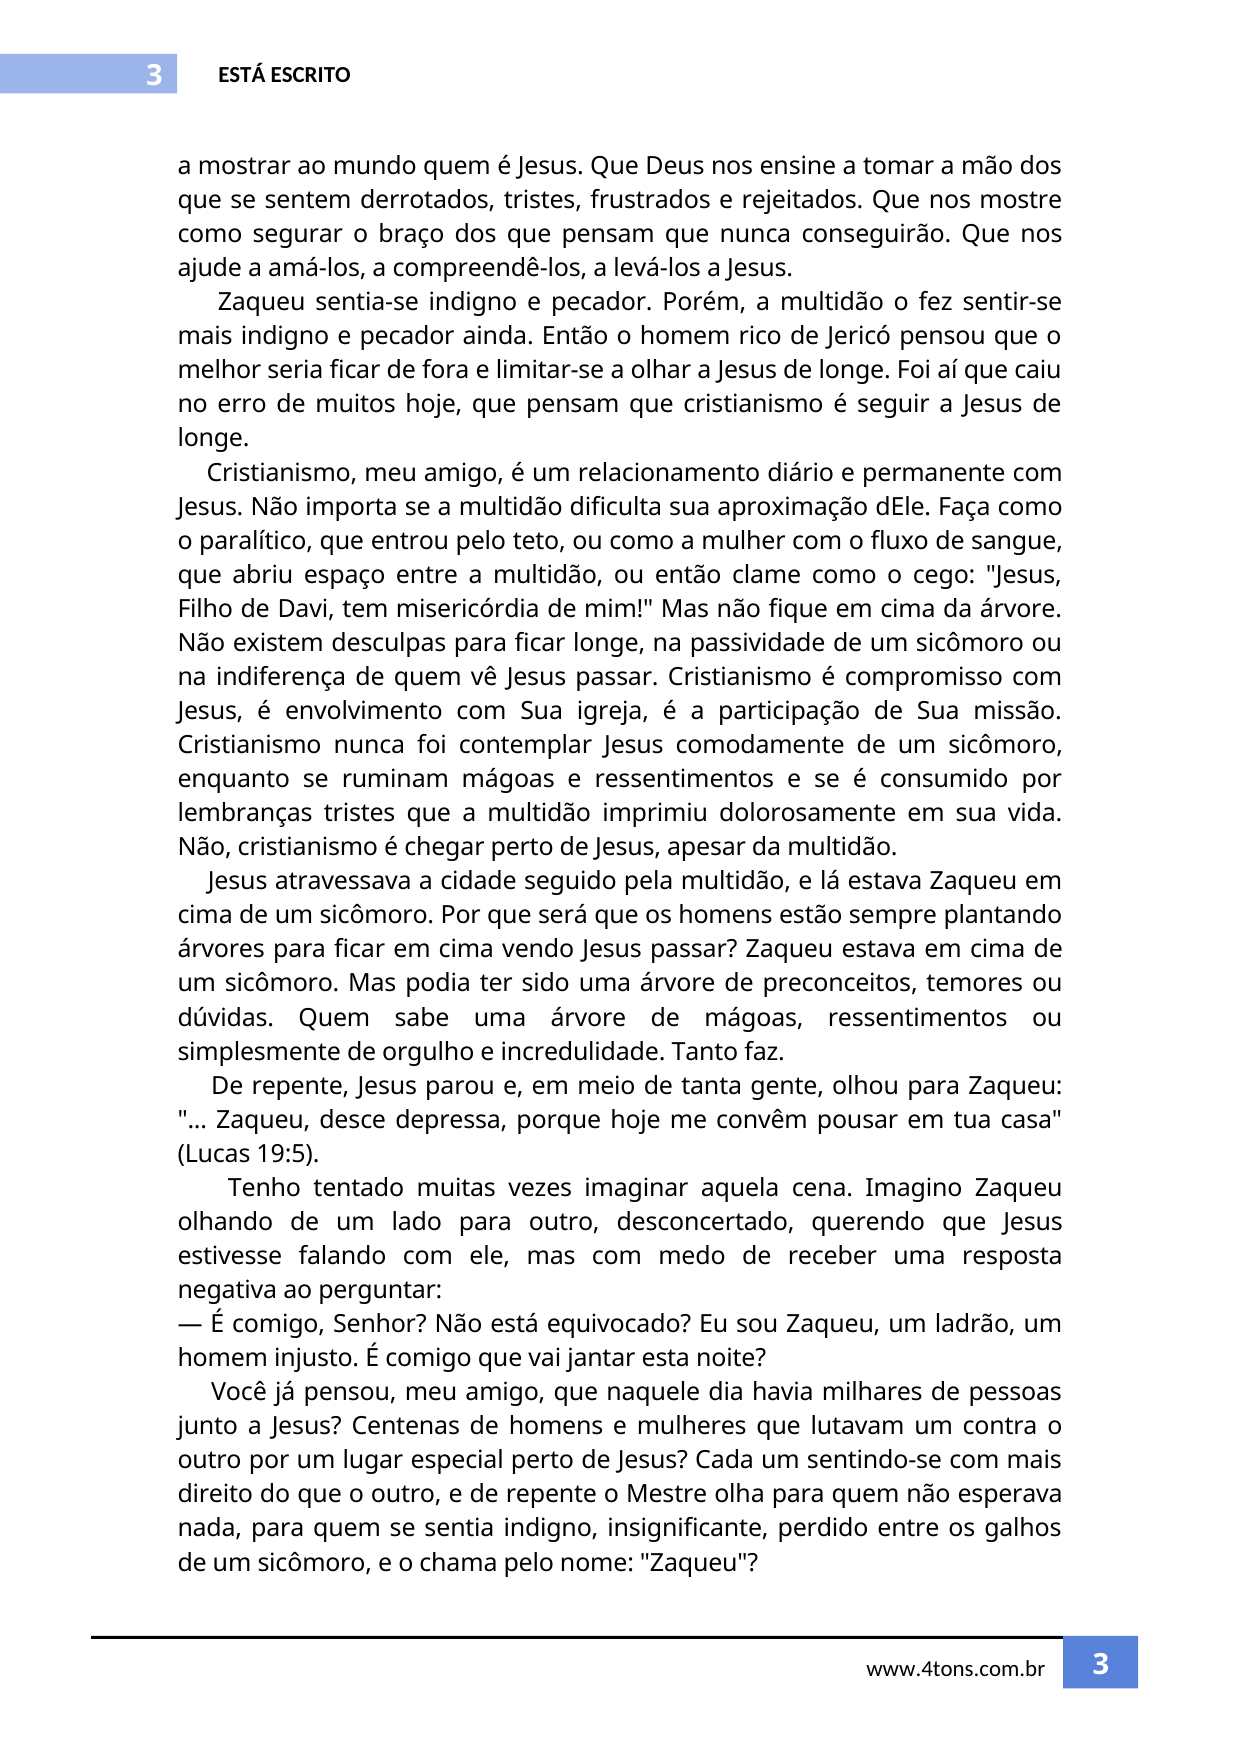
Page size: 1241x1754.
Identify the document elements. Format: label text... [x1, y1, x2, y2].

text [177, 148, 1063, 284]
text Tenho tentado muitas vezes imaginar aquela cena. Imagino Zaqueu olhando de um lado para outro, desconcertado, querendo que Jesus estivesse falando com ele, mas com medo de receber uma resposta negativa ao perguntar: [177, 1169, 1063, 1306]
text Jesus atravessava a cidade seguido pela multidão, e lá estava Zaqueu em cima de um sicômoro. Por que será que os homens estão sempre plantando árvores para ficar em cima vendo Jesus passar? Zaqueu estava em cima de um sicômoro. Mas podia ter sido uma árvore de preconceitos, temores ou dúvidas. Quem sabe uma árvore de mágoas, ressentimentos ou simplesmente de orgulho e incredulidade. Tanto faz. [177, 863, 1063, 1067]
text Zaqueu sentia-se indigno e pecador. Porém, a multidão o fez sentir-se mais indigno e pecador ainda. Então o homem rico de Jericó pensou que o melhor seria ficar de fora e limitar-se a olhar a Jesus de longe. Foi aí que caiu no erro de muitos hoje, que pensam que cristianismo é seguir a Jesus de longe. [177, 284, 1063, 454]
text De repente, Jesus parou e, em meio de tanta gente, olhou para Zaqueu: "... Zaqueu, desce depressa, porque hoje me convêm pousar em tua casa" (Lucas 19:5). [177, 1067, 1063, 1169]
text Você já pensou, meu amigo, que naquele dia havia milhares de pessoas junto a Jesus? Centenas de homens e mulheres que lutavam um contra o outro por um lugar especial perto de Jesus? Cada um sentindo-se com mais direito do que o outro, e de repente o Mestre olha para quem não esperava nada, para quem se sentia indigno, insignificante, perdido entre os galhos de um sicômoro, e o chama pelo nome: "Zaqueu"? [177, 1374, 1063, 1578]
text Cristianismo, meu amigo, é um relacionamento diário e permanente com Jesus. Não importa se a multidão dificulta sua aproximação dEle. Faça como o paralítico, que entrou pelo teto, ou como a mulher com o fluxo de sangue, que abriu espaço entre a multidão, ou então clame como o cego: "Jesus, Filho de Davi, tem misericórdia de mim!" Mas não fique em cima da árvore. Não existem desculpas para ficar longe, na passividade de um sicômoro ou na indiferença de quem vê Jesus passar. Cristianismo é compromisso com Jesus, é envolvimento com Sua igreja, é a participação de Sua missão. Cristianismo nunca foi contemplar Jesus comodamente de um sicômoro, enquanto se ruminam mágoas e ressentimentos e se é consumido por lembranças tristes que a multidão imprimiu dolorosamente em sua vida. Não, cristianismo é chegar perto de Jesus, apesar da multidão. [177, 454, 1063, 863]
text — É comigo, Senhor? Não está equivocado? Eu sou Zaqueu, um ladrão, um homem injusto. É comigo que vai jantar esta noite? [177, 1306, 1063, 1374]
